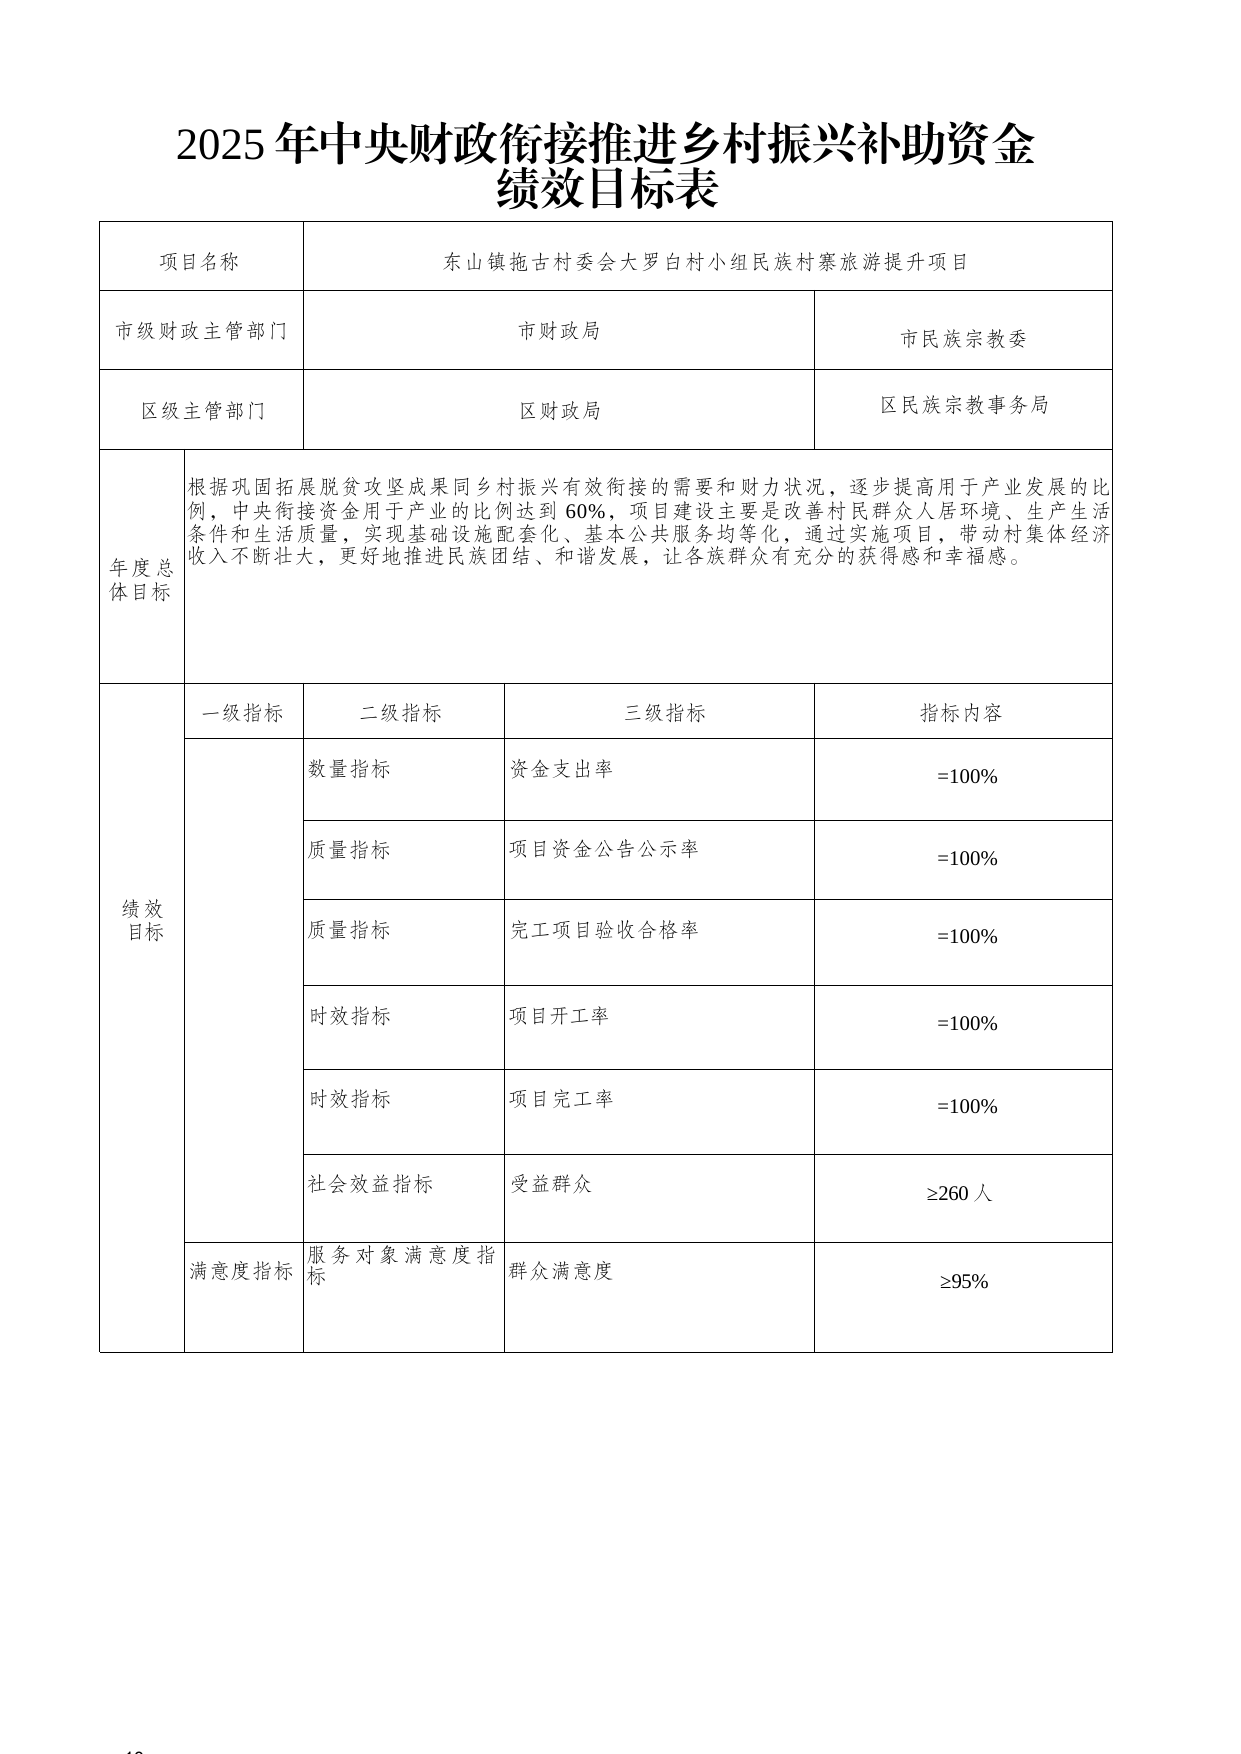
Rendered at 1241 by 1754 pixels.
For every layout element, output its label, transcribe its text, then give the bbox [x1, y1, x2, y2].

table_cell 市财政局 [304, 291, 814, 369]
table_cell 数量指标 [304, 739, 504, 820]
table_cell =100% [815, 1070, 1112, 1153]
table_header 项目名称 [100, 222, 303, 290]
table_cell 区财政局 [304, 370, 814, 449]
table_cell 区级主管部门 [100, 370, 303, 449]
table_cell 根据巩固拓展脱贫攻坚成果同乡村振兴有效衔接的需要和财力状况，逐步提高用于产业发展的比例，中央衔接资金用于产业的比例达到60%，项目建设主要是改善村民群众人居环境、生产生活条件和生活质量，实现基础设施配套化、基本公共服务均等化，通过实施项目，带动村集体经济收入不断壮大，更好地推进民族团结、和谐发展，让各族群众有充分的获得感和幸福感。 [185, 450, 1112, 682]
table_cell ≥260人 [815, 1155, 1112, 1241]
table_cell 项目资金公告公示率 [505, 821, 814, 899]
table_cell 社会效益指标 [304, 1155, 504, 1241]
table_cell 质量指标 [304, 900, 504, 985]
table_cell 服务对象满意度指标 [304, 1243, 504, 1352]
table_cell 受益群众 [505, 1155, 814, 1241]
table_cell 质量指标 [304, 821, 504, 899]
table_cell 年度总体目标 [100, 450, 184, 682]
table_cell 区民族宗教事务局 [815, 370, 1112, 449]
table_cell 市民族宗教委 [815, 291, 1112, 369]
table_cell ≥95% [815, 1243, 1112, 1352]
text 2025年中央财政衔接推进乡村振兴补助资金绩效目标表 [176, 120, 1038, 217]
table_cell 时效指标 [304, 1070, 504, 1153]
table_cell 完工项目验收合格率 [505, 900, 814, 985]
table_cell 资金支出率 [505, 739, 814, 820]
table_cell =100% [815, 900, 1112, 985]
table_cell 二级指标 [304, 684, 504, 738]
table_cell 绩效目标 [100, 684, 184, 1352]
table_cell 满意度指标 [185, 1243, 303, 1352]
table_cell =100% [815, 986, 1112, 1069]
table_cell 群众满意度 [505, 1243, 814, 1352]
table_cell 一级指标 [185, 684, 303, 738]
table_cell [185, 739, 303, 1241]
table_cell 时效指标 [304, 986, 504, 1069]
table_cell 三级指标 [505, 684, 814, 738]
table_cell =100% [815, 821, 1112, 899]
table_cell =100% [815, 739, 1112, 820]
table_cell 项目开工率 [505, 986, 814, 1069]
table_header 东山镇拖古村委会大罗白村小组民族村寨旅游提升项目 [304, 222, 1112, 290]
table_cell 市级财政主管部门 [100, 291, 303, 369]
table_cell 项目完工率 [505, 1070, 814, 1153]
table_cell 指标内容 [815, 684, 1112, 738]
